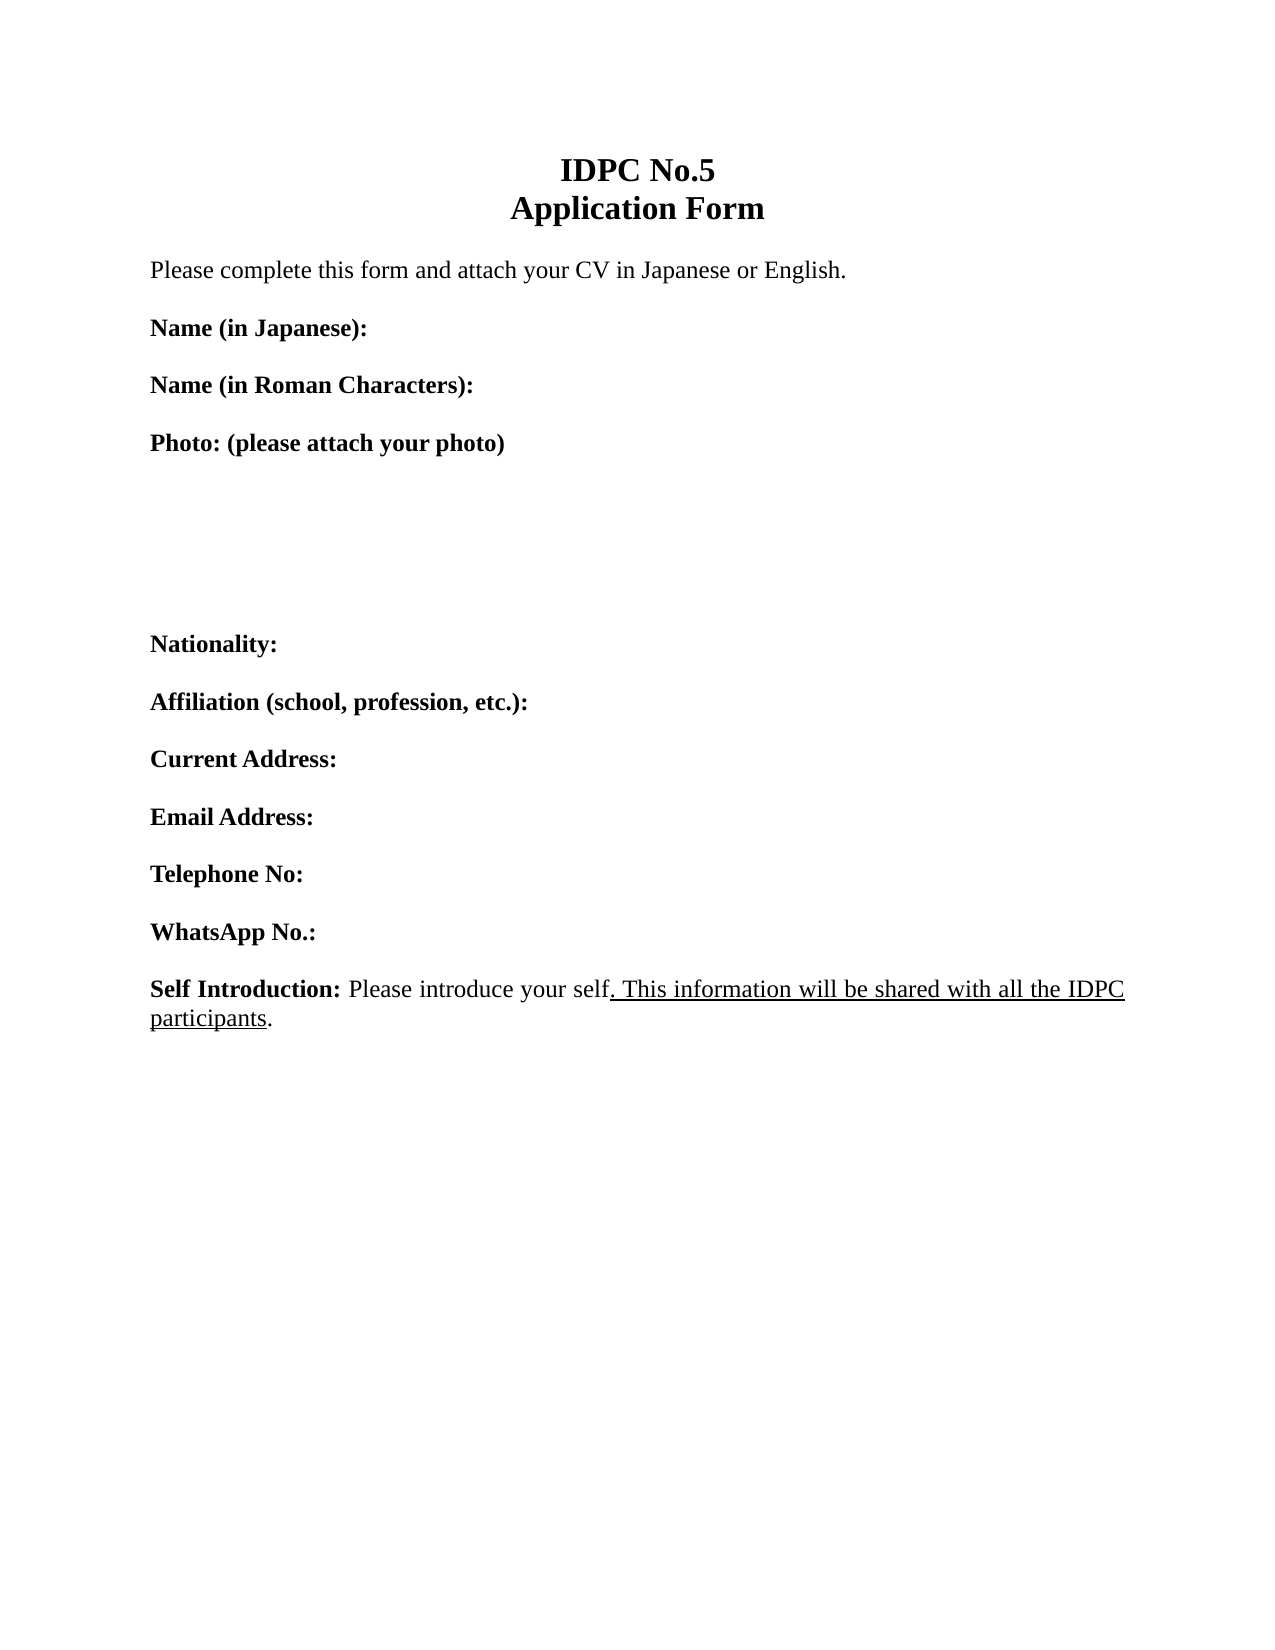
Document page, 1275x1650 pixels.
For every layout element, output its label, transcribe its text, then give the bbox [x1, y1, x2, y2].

text Email Address: [150, 802, 1125, 830]
text Application Form [150, 188, 1125, 227]
text Self Introduction: Please introduce your self. This information will be shared with all the IDPC participants. [150, 974, 1125, 1032]
text Photo: (please attach your photo) [150, 428, 1125, 457]
text Affiliation (school, profession, etc.): [150, 687, 1125, 715]
text Current Address: [150, 744, 1125, 773]
text Name (in Japanese): [150, 313, 1125, 342]
text Telephone No: [150, 859, 1125, 888]
text Nationality: [150, 629, 1125, 658]
text WhatsApp No.: [150, 917, 1125, 945]
text Name (in Roman Characters): [150, 370, 1125, 399]
text IDPC No.5 [150, 150, 1125, 188]
text Please complete this form and attach your CV in Japanese or English. [150, 255, 1125, 284]
